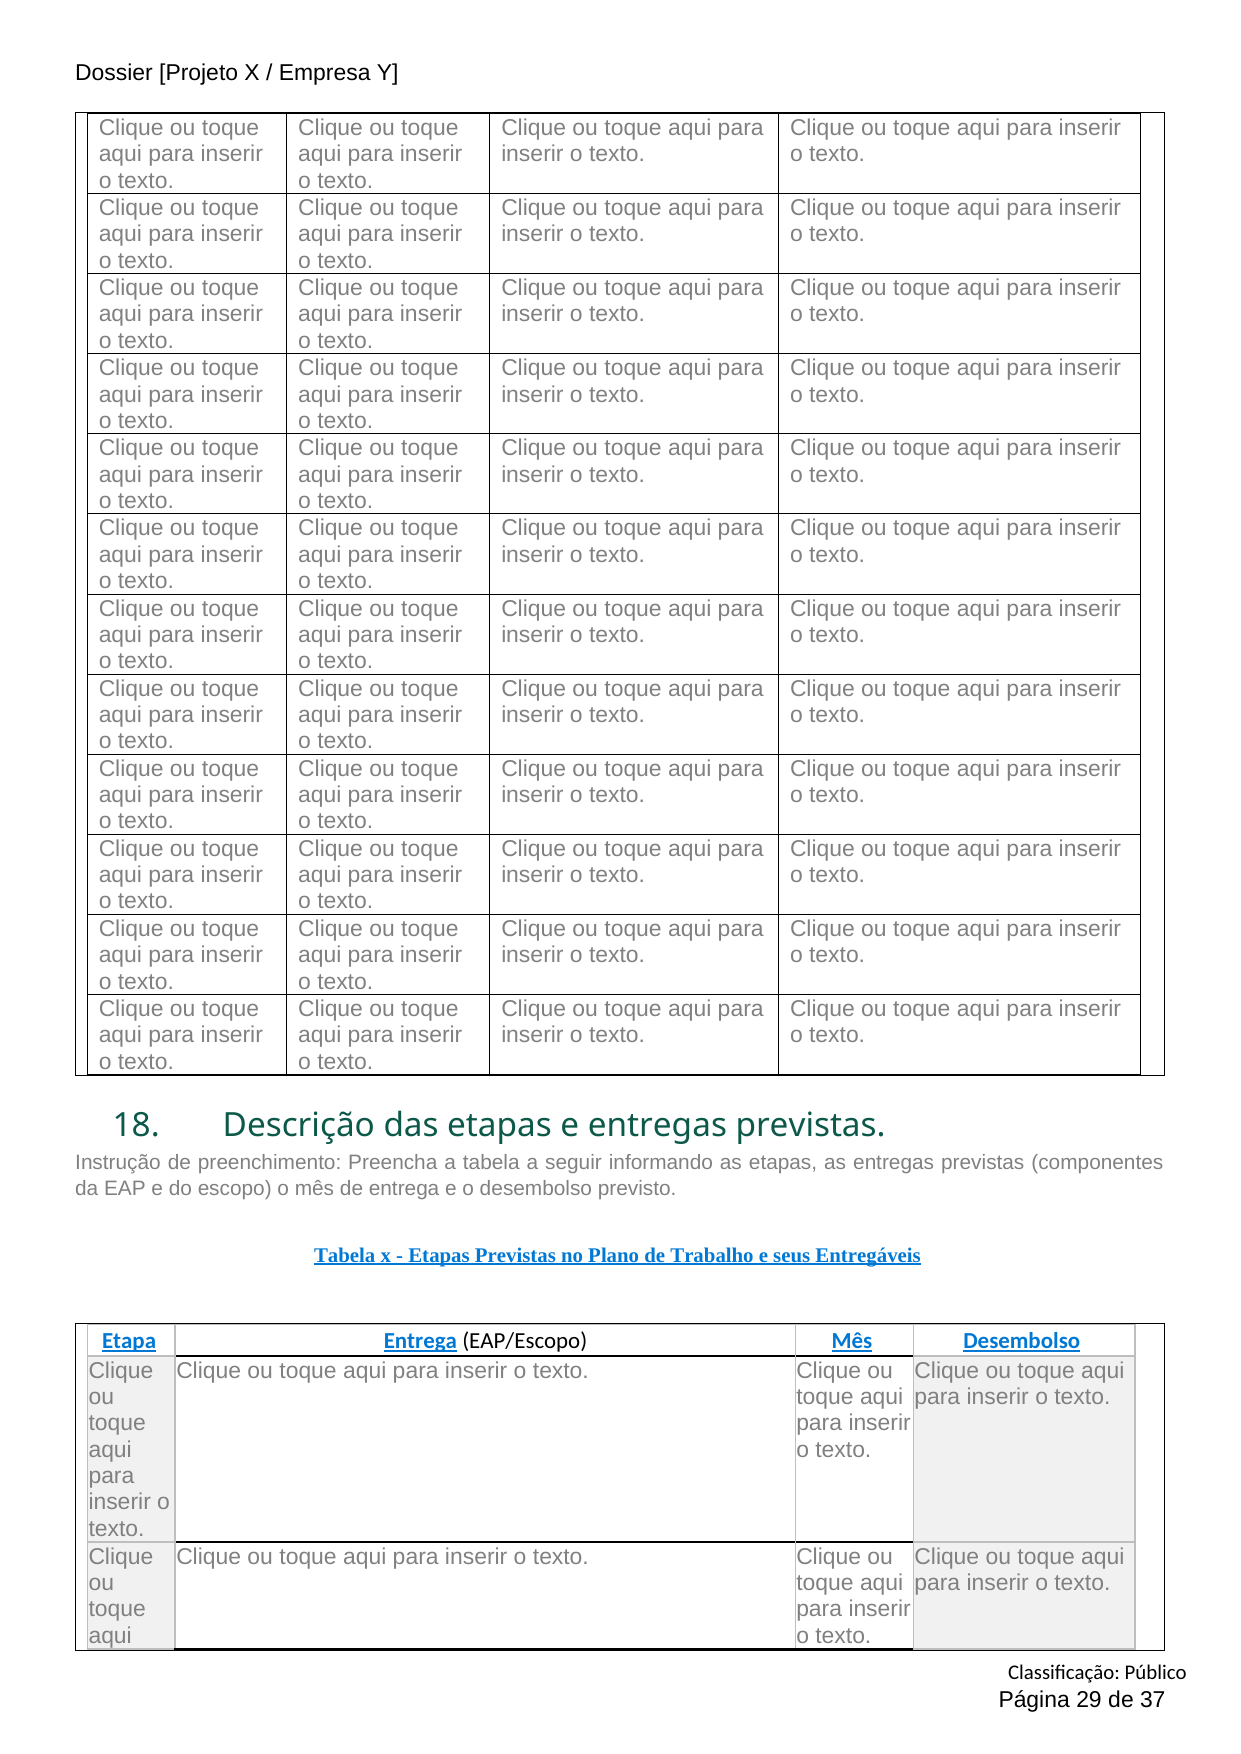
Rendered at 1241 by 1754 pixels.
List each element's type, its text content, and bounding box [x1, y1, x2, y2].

table_header [176, 1325, 795, 1355]
table_header [779, 514, 1140, 594]
table_header [779, 114, 1140, 193]
table_header [88, 354, 286, 433]
table_header [287, 114, 489, 193]
table_header [287, 915, 489, 994]
table_header [490, 434, 778, 513]
table_header [779, 194, 1140, 273]
table_header [176, 1543, 795, 1648]
table_header [287, 274, 489, 353]
table_header [914, 1325, 1134, 1355]
table_header [176, 1357, 795, 1541]
table_header [796, 1543, 913, 1648]
table_header [779, 274, 1140, 353]
table_header [796, 1357, 913, 1541]
table_header [490, 915, 778, 994]
table_header [779, 354, 1140, 433]
table_header [779, 755, 1140, 834]
table_header [779, 995, 1140, 1074]
table_header [88, 514, 286, 594]
table_header [490, 354, 778, 433]
table_header [779, 595, 1140, 674]
table_header [88, 835, 286, 914]
table_header [88, 194, 286, 273]
table_header [490, 675, 778, 754]
table_header [88, 1325, 174, 1355]
table_header [88, 915, 286, 994]
table_header [88, 114, 286, 193]
table_header [490, 595, 778, 674]
table_header [76, 113, 87, 1075]
table_header [490, 514, 778, 594]
table_header [287, 514, 489, 594]
subtitle Descrição das etapas e entregas previstas. [112, 1101, 1165, 1147]
table_header [287, 675, 489, 754]
table_header [779, 915, 1140, 994]
table_header [490, 755, 778, 834]
table_header [779, 675, 1140, 754]
table_header [490, 114, 778, 193]
table_header [287, 835, 489, 914]
table_header [287, 755, 489, 834]
table_header [88, 755, 286, 834]
table_header [88, 274, 286, 353]
table_header [287, 995, 489, 1074]
table_header [490, 835, 778, 914]
table_header [76, 1324, 87, 1649]
table_header [490, 995, 778, 1074]
table_header [490, 274, 778, 353]
text Tabela x - Etapas Previstas no Plano de Trabalho e seus Entregáveis [75, 1243, 1165, 1267]
table_header [88, 595, 286, 674]
table_header [779, 835, 1140, 914]
table_header [796, 1325, 913, 1355]
table_header [1136, 1324, 1164, 1649]
table_header [88, 434, 286, 513]
text Instrução de preenchimento: Preencha a tabela a seguir informando as etapas, as entregas previstas (componentes da EAP e do escopo) o mês de entrega e o desembolso previsto. [75, 1150, 1165, 1200]
table_header [1141, 113, 1164, 1075]
table_header [287, 354, 489, 433]
table_header [88, 995, 286, 1074]
table_header [490, 194, 778, 273]
table_header [287, 595, 489, 674]
table_header [287, 194, 489, 273]
table_header [287, 434, 489, 513]
table_header [779, 434, 1140, 513]
table_header [88, 675, 286, 754]
